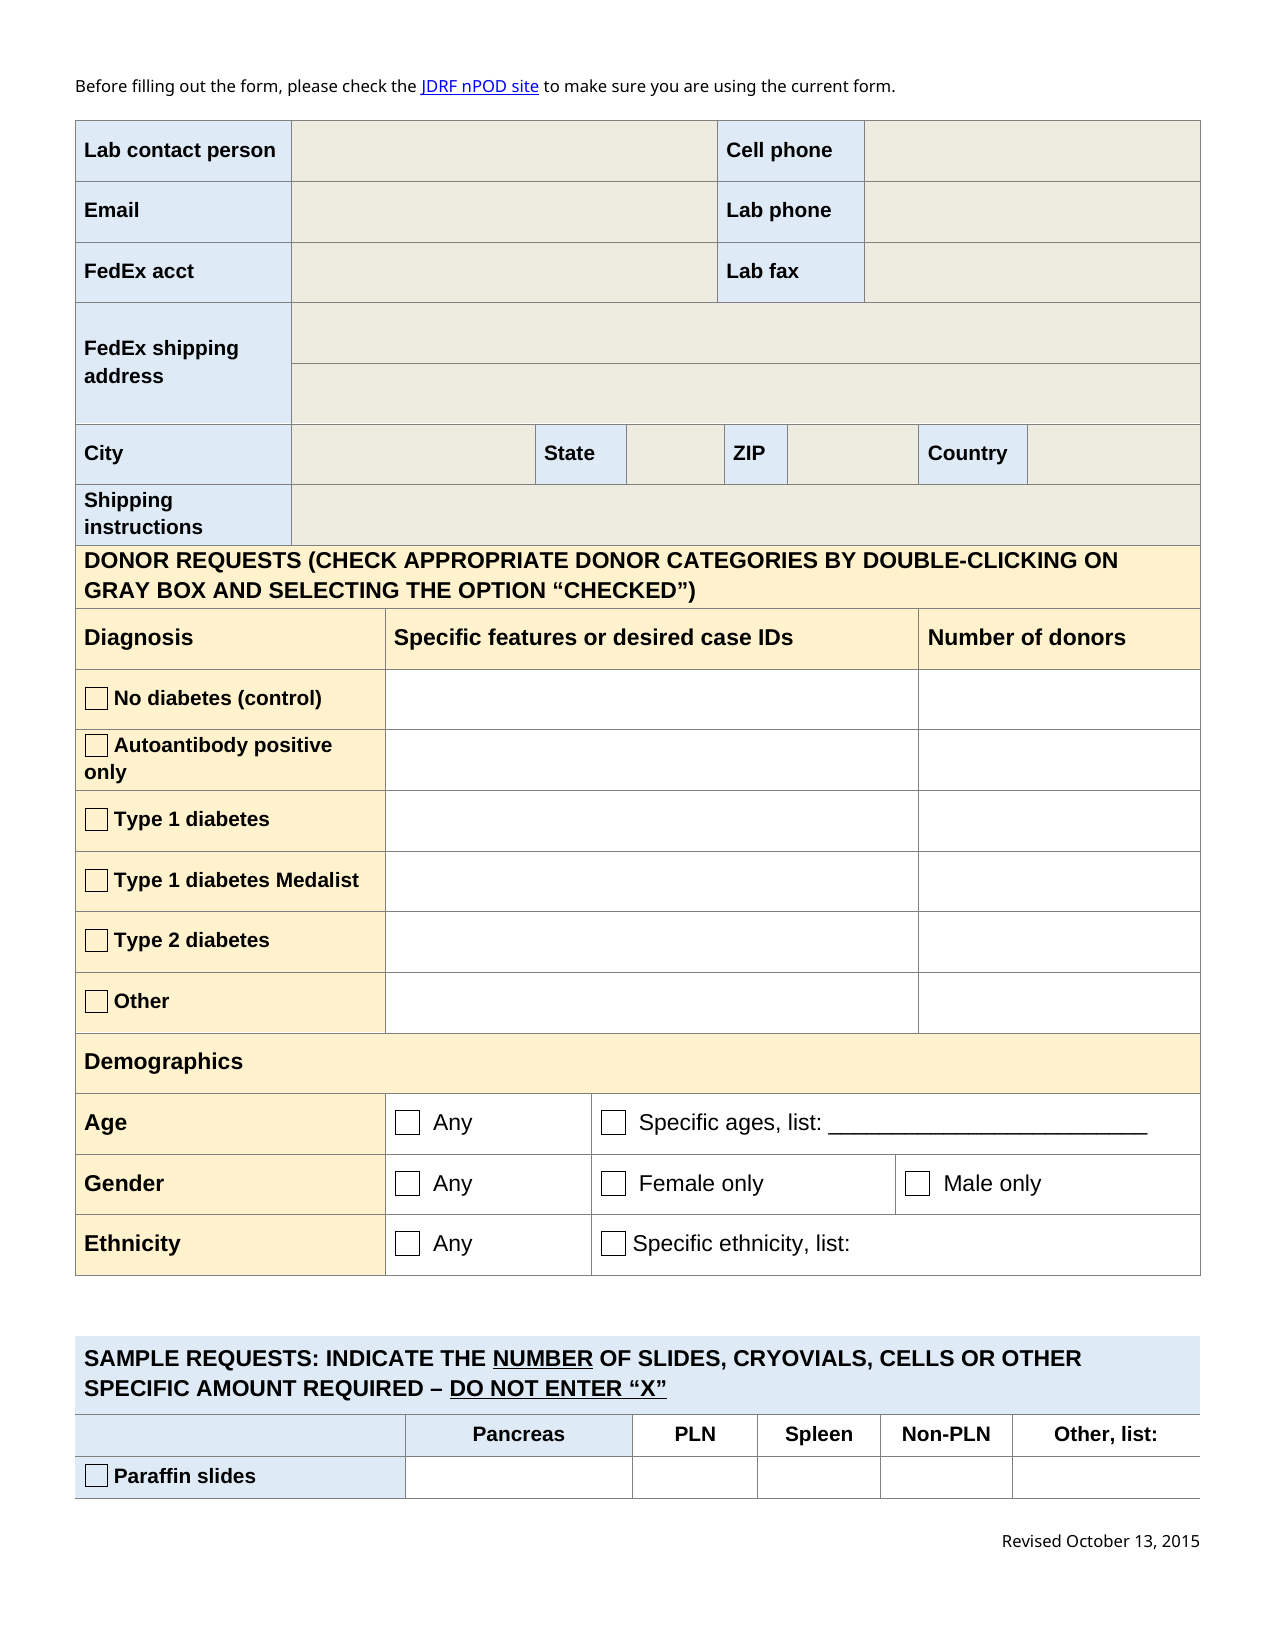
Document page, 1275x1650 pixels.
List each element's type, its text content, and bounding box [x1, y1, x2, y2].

table_cell Specific features or desired case IDs [386, 609, 918, 669]
table_cell [292, 121, 717, 181]
table_cell [865, 243, 1200, 302]
table_cell Paraffin slides [75, 1457, 405, 1498]
table_cell Cell phone [718, 121, 864, 181]
table_cell Country [919, 425, 1027, 484]
table_cell Ethnicity [76, 1215, 385, 1275]
table_cell FedEx acct [76, 243, 291, 302]
table_cell [919, 973, 1200, 1032]
table_cell [386, 852, 918, 911]
table_cell PLN [633, 1415, 757, 1456]
table_cell Lab contact person [76, 121, 291, 181]
table_cell [881, 1457, 1012, 1498]
table_cell Non-PLN [881, 1415, 1012, 1456]
table_cell Female only [592, 1155, 895, 1214]
table_cell [919, 791, 1200, 851]
table_cell Type 2 diabetes [76, 912, 385, 972]
table_cell [865, 121, 1200, 181]
table_cell [919, 730, 1200, 790]
table_cell Type 1 diabetes [76, 791, 385, 851]
table_cell State [536, 425, 626, 484]
table_cell [292, 485, 1200, 545]
table_cell [292, 303, 1200, 363]
table_cell Type 1 diabetes Medalist [76, 852, 385, 911]
table_cell [75, 1415, 405, 1456]
table_cell [633, 1457, 757, 1498]
table_cell Specific ages, list: _________________________ [592, 1094, 1200, 1154]
table_cell Male only [896, 1155, 1200, 1214]
table_cell Any [386, 1094, 591, 1154]
table_cell [406, 1457, 632, 1498]
table_cell Shipping instructions [76, 485, 291, 545]
table_cell Gender [76, 1155, 385, 1214]
table_cell Lab fax [718, 243, 864, 302]
table_cell [758, 1457, 880, 1498]
table_cell Other [76, 973, 385, 1032]
table_cell ZIP [725, 425, 787, 484]
table_cell [1013, 1457, 1200, 1498]
table_cell [865, 182, 1200, 242]
table_cell Age [76, 1094, 385, 1154]
table_cell [292, 182, 717, 242]
table_cell Pancreas [406, 1415, 632, 1456]
table_cell FedEx shipping address [76, 303, 291, 423]
table_cell Autoantibody positive only [76, 730, 385, 790]
table_cell [386, 791, 918, 851]
table_cell No diabetes (control) [76, 670, 385, 729]
table_cell [788, 425, 918, 484]
table_cell [292, 425, 535, 484]
table_cell Any [386, 1155, 591, 1214]
table_cell [386, 670, 918, 729]
table_cell [919, 912, 1200, 972]
table_cell [627, 425, 724, 484]
table_cell Demographics [76, 1034, 1200, 1093]
table_cell [292, 364, 1200, 423]
table_cell [386, 730, 918, 790]
table_cell Other, list: [1013, 1415, 1200, 1456]
table_cell Any [386, 1215, 591, 1275]
table_cell Donor Requests (check appropriate donor categories by double-clicking on gray box and selecting the option “checked”) [76, 546, 1200, 608]
table_cell [386, 973, 918, 1032]
table_cell [292, 243, 717, 302]
table_cell Email [76, 182, 291, 242]
table_cell [386, 912, 918, 972]
table_header Sample Requests: Indicate the number of slides, cryovials, cells or other specific amount required – DO not enter “x” [75, 1336, 1200, 1414]
table_cell Lab phone [718, 182, 864, 242]
table_cell Diagnosis [76, 609, 385, 669]
table_cell Spleen [758, 1415, 880, 1456]
table_cell Specific ethnicity, list: [592, 1215, 1200, 1275]
table_cell Number of donors [919, 609, 1200, 669]
table_cell [919, 852, 1200, 911]
table_cell City [76, 425, 291, 484]
table_cell [1028, 425, 1200, 484]
table_cell [919, 670, 1200, 729]
